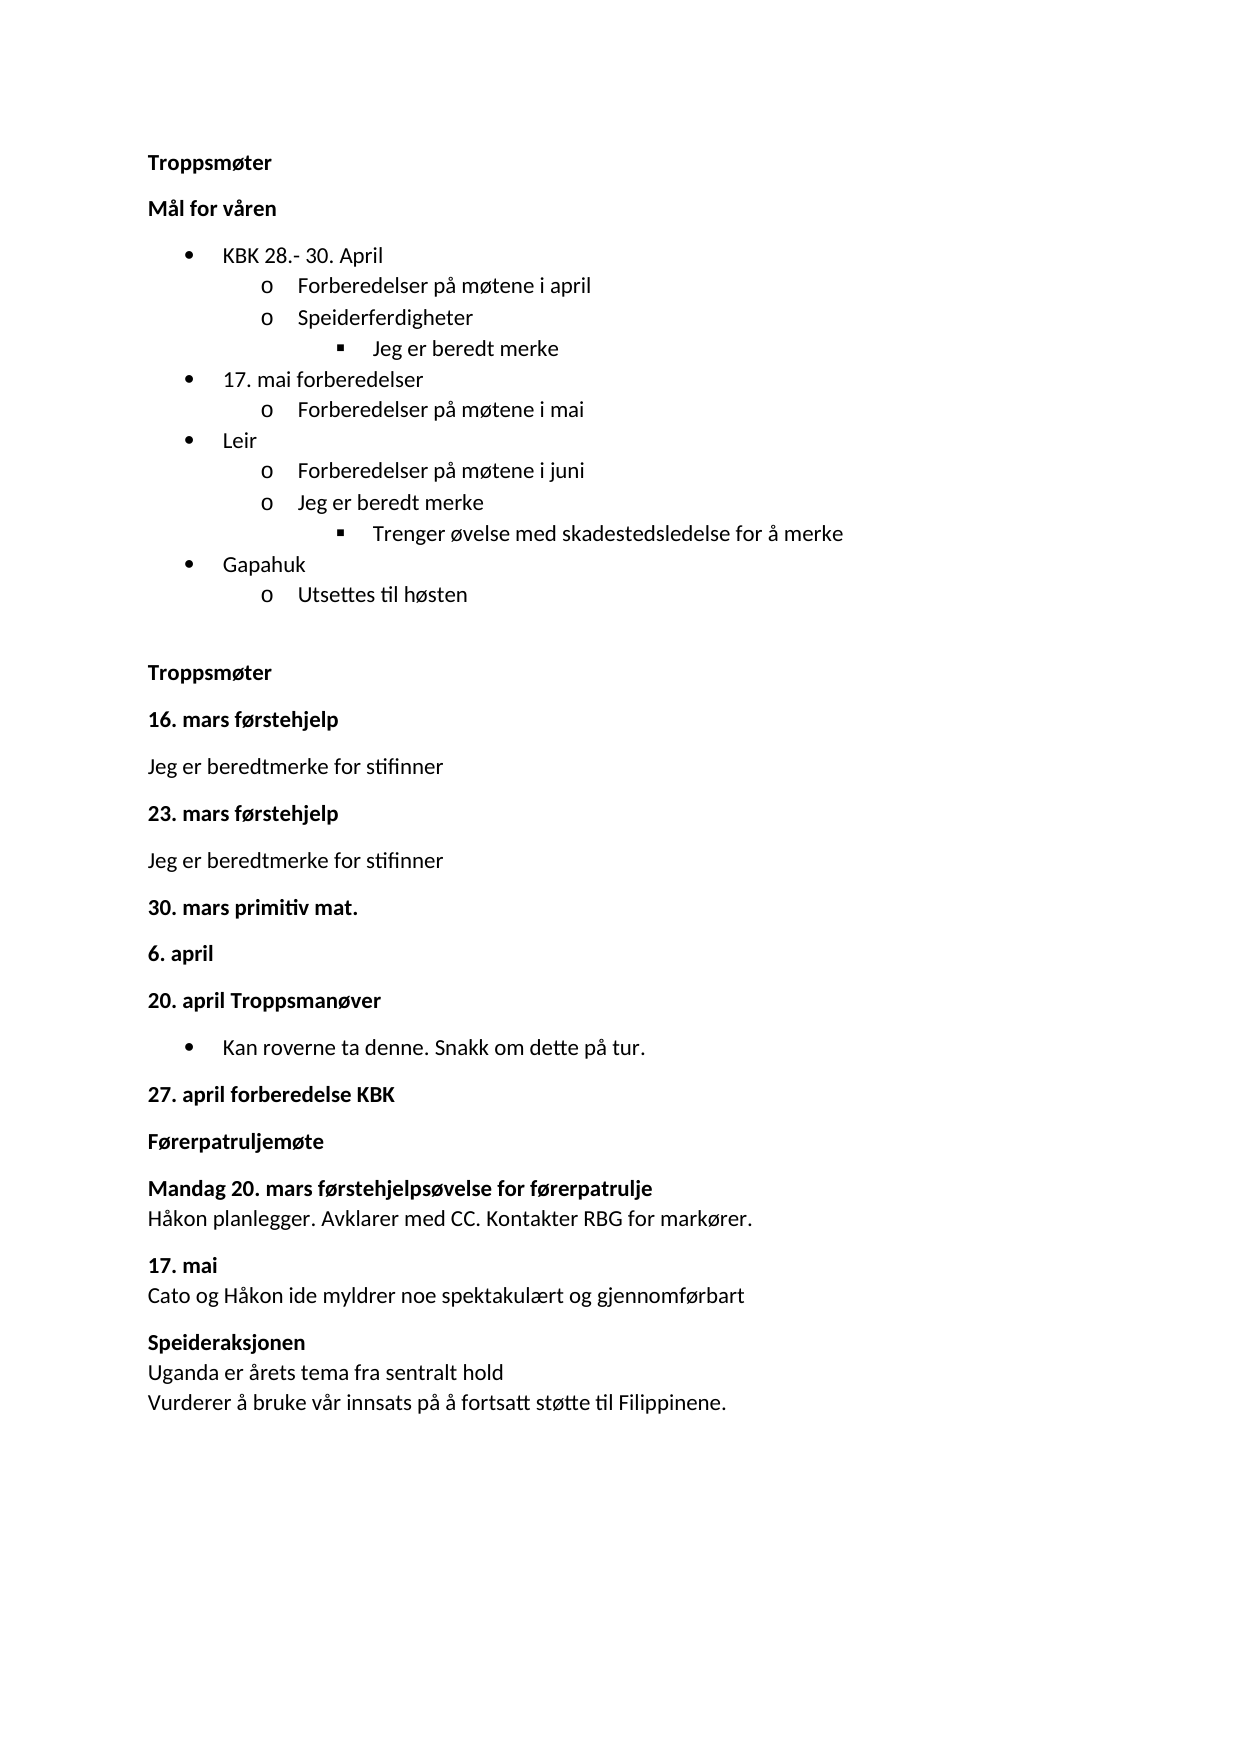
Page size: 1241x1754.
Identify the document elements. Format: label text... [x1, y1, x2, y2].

text Mål for våren [148, 194, 1093, 222]
text Troppsmøter [148, 148, 1093, 176]
list Forberedelser på møtene i juni [260, 457, 1093, 486]
text 6. april [148, 939, 1093, 967]
list Jeg er beredt merke [335, 334, 1093, 362]
text 20. april Troppsmanøver [148, 986, 1093, 1014]
text Jeg er beredtmerke for stifinner [148, 846, 1093, 874]
list Leir [185, 426, 1093, 454]
text 16. mars førstehjelp [148, 705, 1093, 733]
list 17. mai forberedelser [185, 365, 1093, 393]
text 27. april forberedelse KBK [148, 1080, 1093, 1108]
list KBK 28.- 30. April [185, 241, 1093, 269]
list Trenger øvelse med skadestedsledelse for å merke [335, 519, 1093, 547]
text Troppsmøter [148, 658, 1093, 686]
list Speiderferdigheter [260, 303, 1093, 332]
list Utsettes til høsten [260, 580, 1093, 609]
text 23. mars førstehjelp [148, 799, 1093, 827]
list Jeg er beredt merke [260, 488, 1093, 517]
text Speideraksjonen Uganda er årets tema fra sentralt hold Vurderer å bruke vår innsats på å fortsatt støtte til Filippinene. [148, 1328, 1093, 1447]
list Gapahuk [185, 550, 1093, 578]
text 30. mars primitiv mat. [148, 893, 1093, 921]
list Kan roverne ta denne. Snakk om dette på tur. [185, 1033, 1093, 1061]
list Forberedelser på møtene i mai [260, 395, 1093, 424]
text 17. mai Cato og Håkon ide myldrer noe spektakulært og gjennomførbart [148, 1251, 1093, 1309]
text Jeg er beredtmerke for stifinner [148, 752, 1093, 780]
list Forberedelser på møtene i april [260, 272, 1093, 301]
text Mandag 20. mars førstehjelpsøvelse for førerpatrulje Håkon planlegger. Avklarer med CC. Kontakter RBG for markører. [148, 1174, 1093, 1232]
text Førerpatruljemøte [148, 1127, 1093, 1155]
